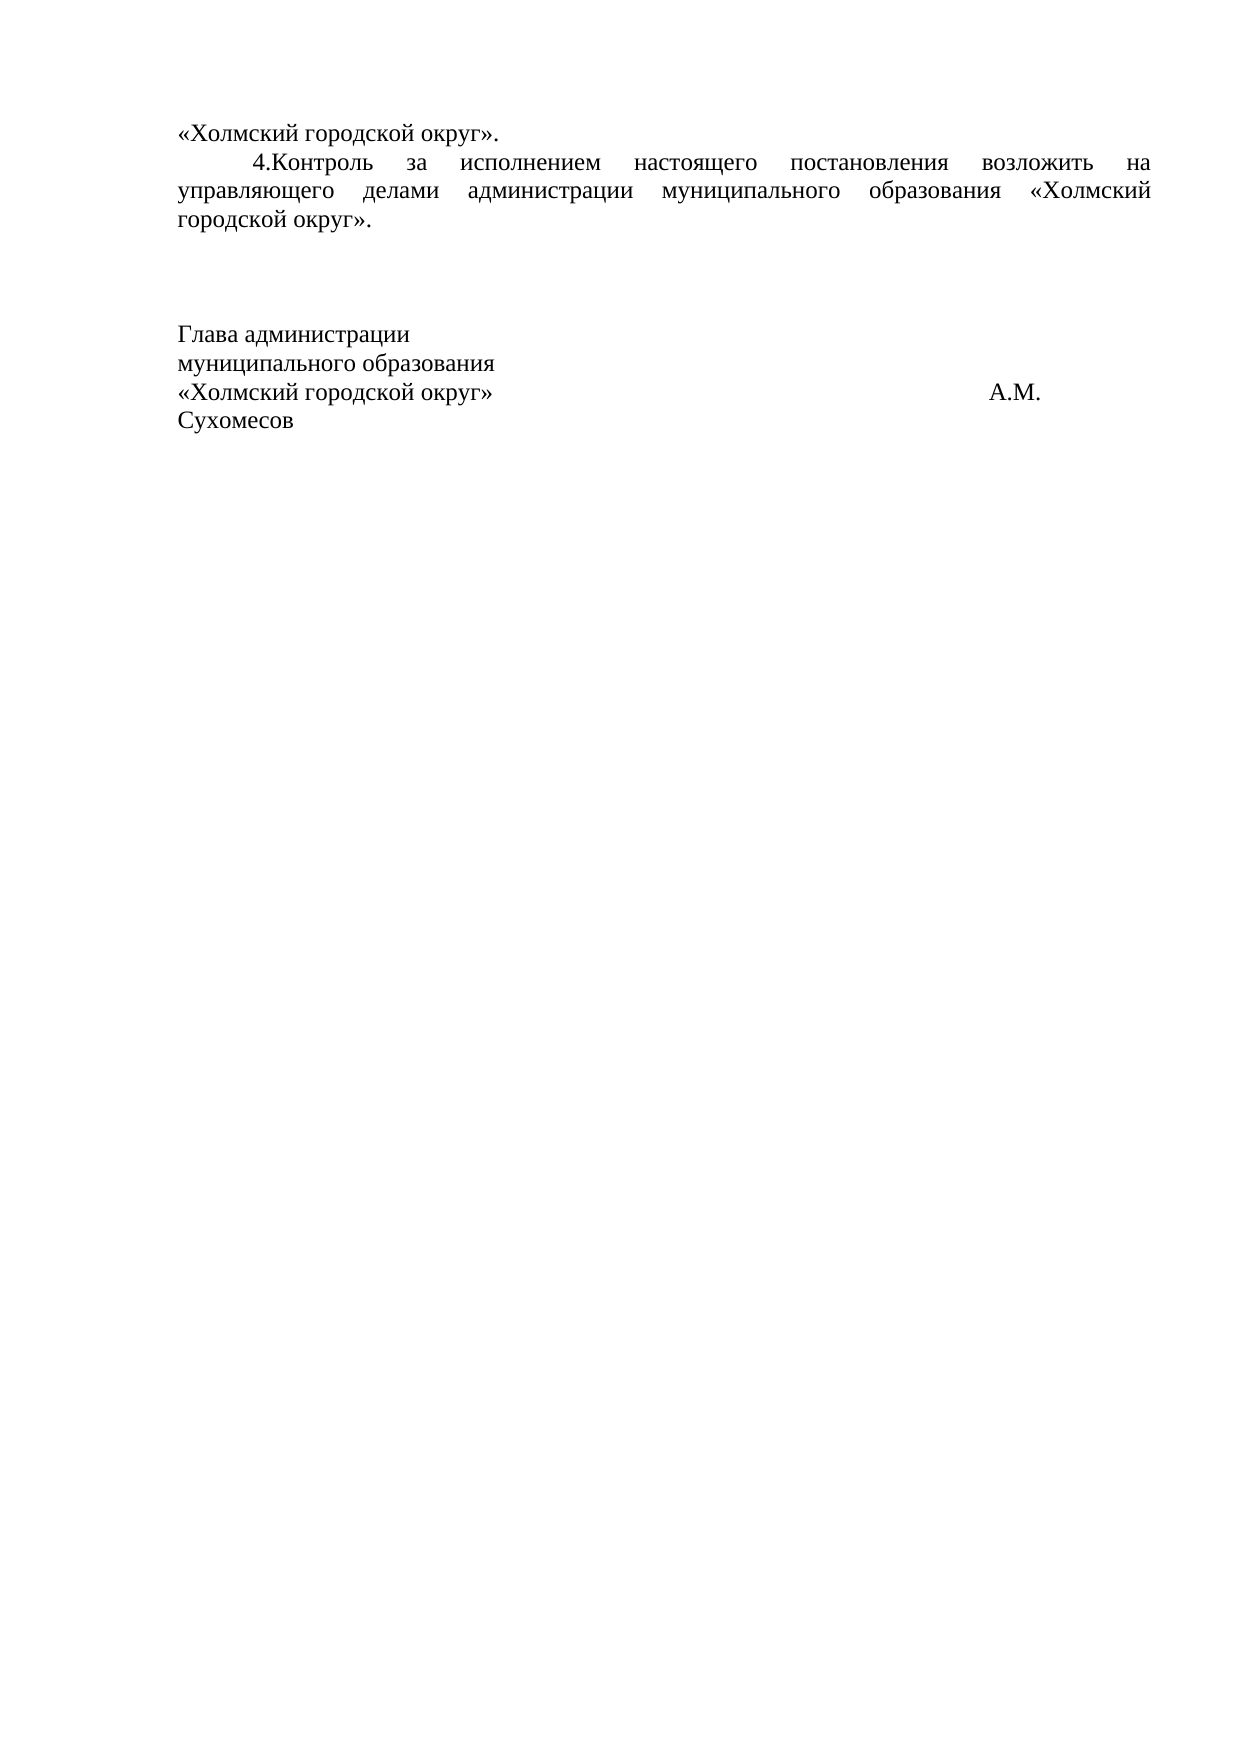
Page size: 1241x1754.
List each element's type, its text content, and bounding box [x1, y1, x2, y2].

text Глава администрации [177, 319, 1152, 348]
text муниципального образования [177, 348, 1152, 377]
text 4.Контроль за исполнением настоящего постановления возложить на управляющего делами администрации муниципального образования «Холмский городской округ». [177, 147, 1152, 233]
text «Холмский городской округ» А.М. Сухомесов [177, 377, 1152, 434]
text «Холмский городской округ». [177, 118, 1152, 147]
